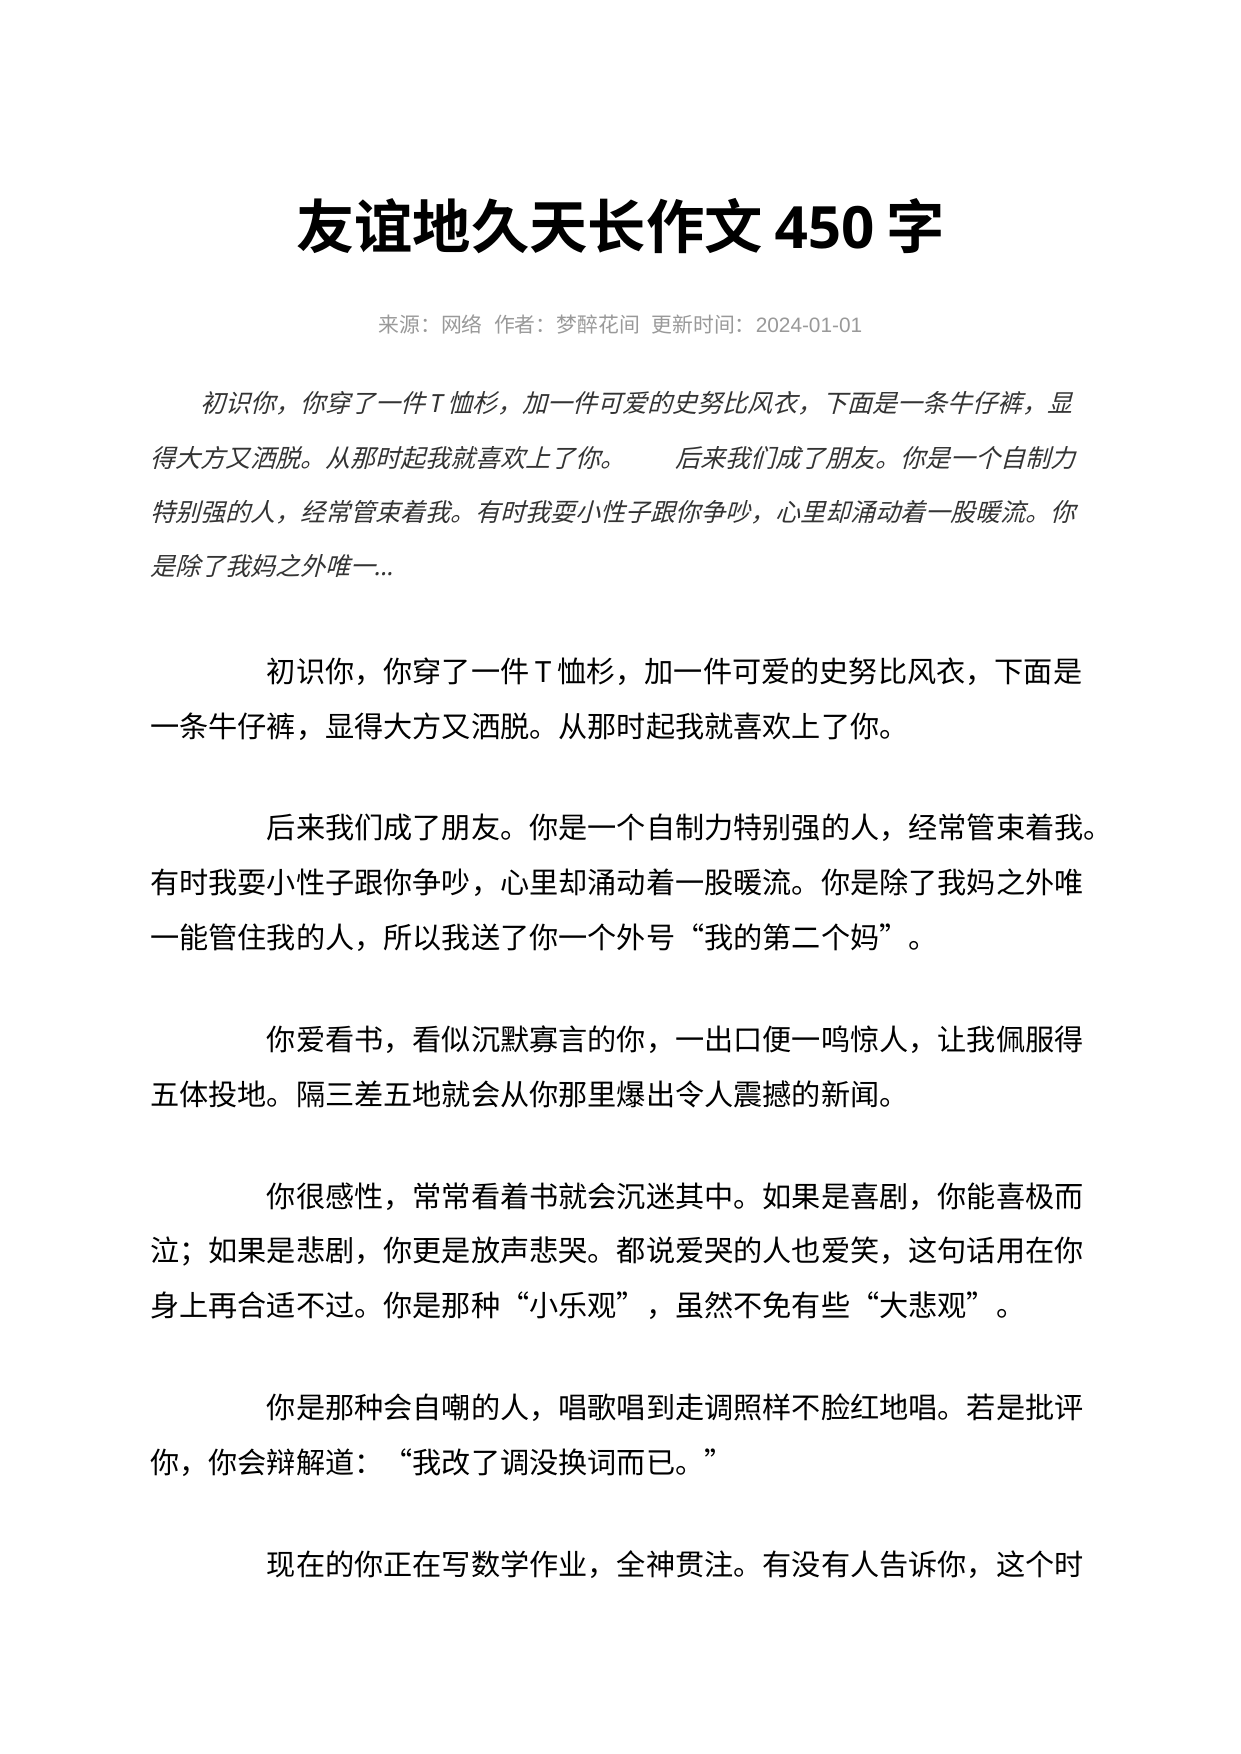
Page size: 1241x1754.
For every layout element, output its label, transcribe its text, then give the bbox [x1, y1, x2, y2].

text 后来我们成了朋友。你是一个自制力特别强的人，经常管束着我。有时我耍小性子跟你争吵，心里却涌动着一股暖流。你是除了我妈之外唯一能管住我的人，所以我送了你一个外号“我的第二个妈”。 [150, 805, 1090, 957]
text 你爱看书，看似沉默寡言的你，一出口便一鸣惊人，让我佩服得五体投地。隔三差五地就会从你那里爆出令人震撼的新闻。 [150, 1016, 1090, 1114]
text 你是那种会自嘲的人，唱歌唱到走调照样不脸红地唱。若是批评你，你会辩解道：“我改了调没换词而已。” [150, 1385, 1090, 1482]
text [150, 1541, 1090, 1584]
subtitle 友谊地久天长作文450字 [150, 181, 1090, 266]
text 初识你，你穿了一件T恤杉，加一件可爱的史努比风衣，下面是一条牛仔裤，显得大方又洒脱。从那时起我就喜欢上了你。 后来我们成了朋友。你是一个自制力特别强的人，经常管束着我。有时我耍小性子跟你争吵，心里却涌动着一股暖流。你是除了我妈之外唯一... [150, 384, 1090, 583]
text 初识你，你穿了一件T恤杉，加一件可爱的史努比风衣，下面是一条牛仔裤，显得大方又洒脱。从那时起我就喜欢上了你。 [150, 648, 1090, 745]
text 你很感性，常常看着书就会沉迷其中。如果是喜剧，你能喜极而泣；如果是悲剧，你更是放声悲哭。都说爱哭的人也爱笑，这句话用在你身上再合适不过。你是那种“小乐观”，虽然不免有些“大悲观”。 [150, 1173, 1090, 1325]
text 来源：网络 作者：梦醉花间 更新时间：2024-01-01 [150, 313, 1090, 337]
